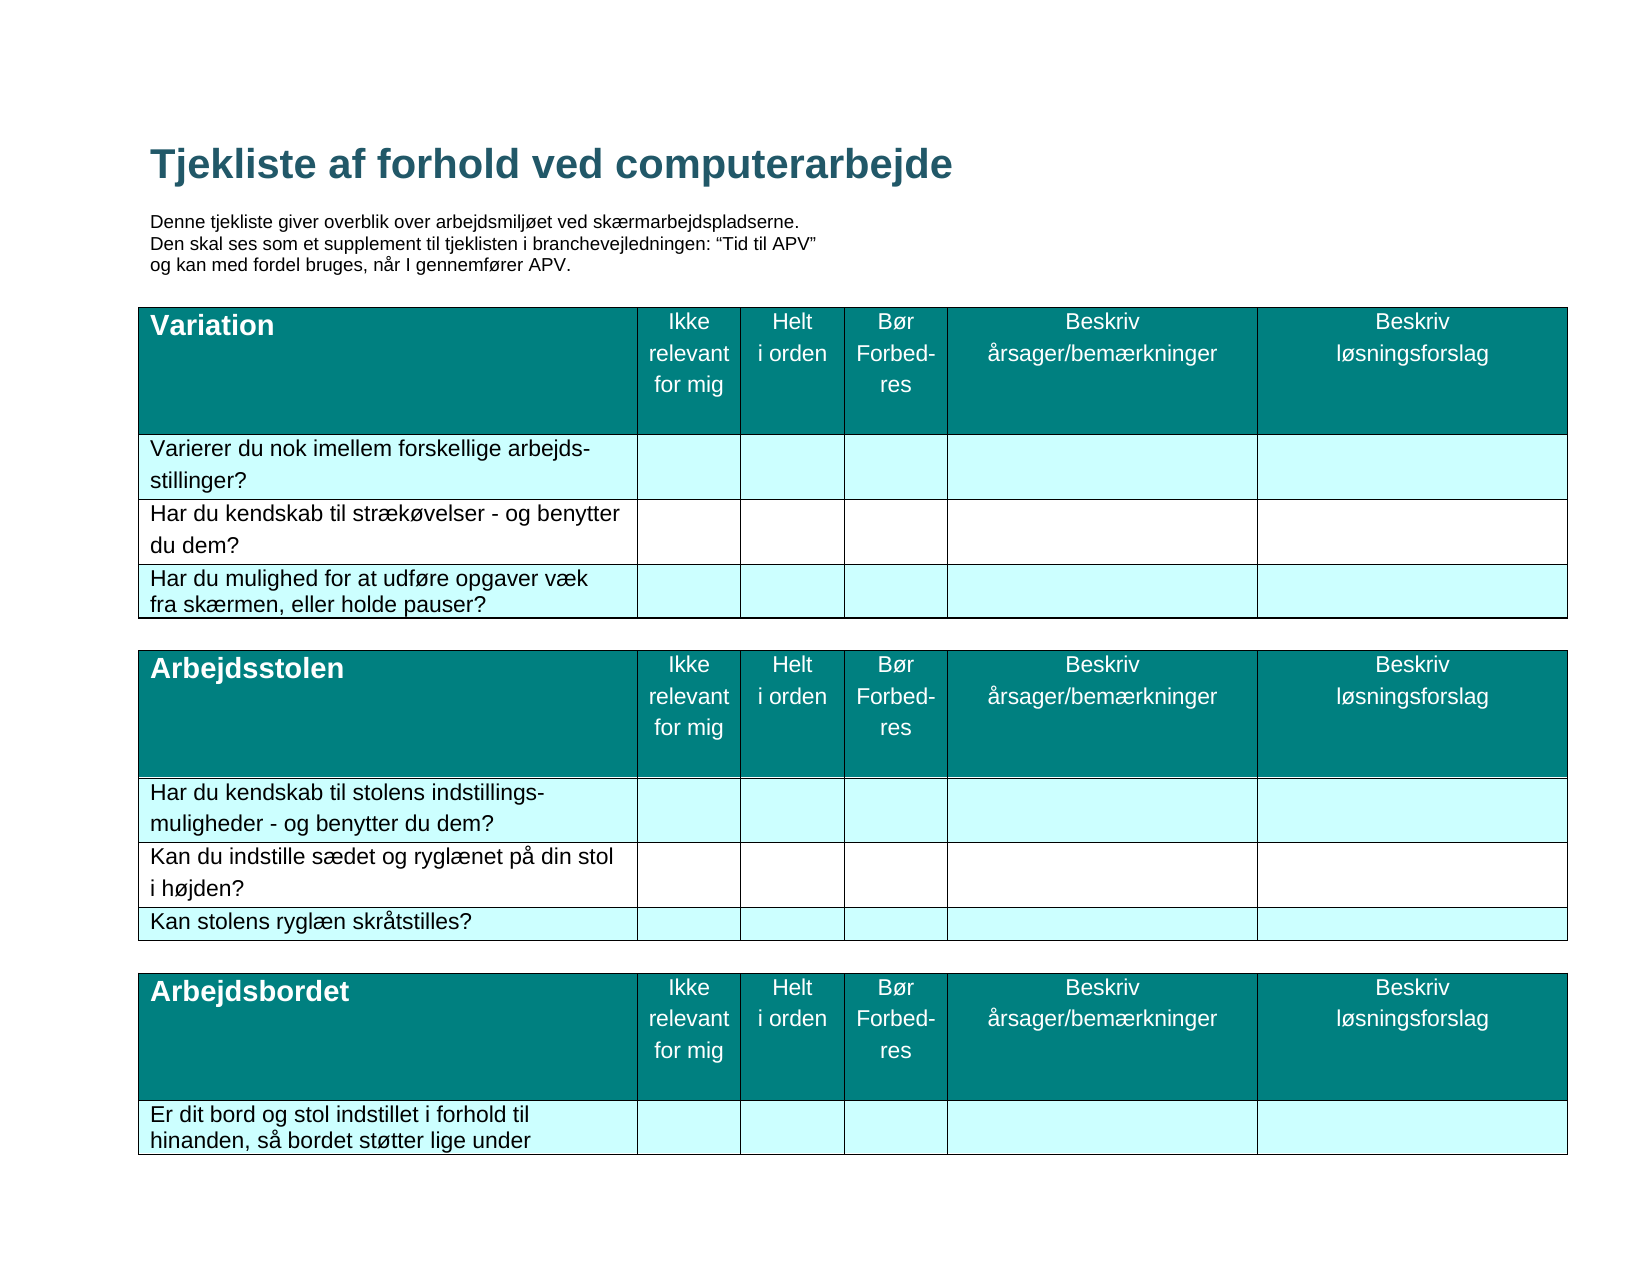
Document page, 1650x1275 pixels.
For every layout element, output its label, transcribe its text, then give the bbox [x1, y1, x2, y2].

table_cell Varierer du nok imellem forskellige arbejds-stillinger? [139, 435, 637, 499]
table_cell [139, 1101, 637, 1153]
table_cell [845, 500, 947, 564]
table_header Bør Forbed-res [845, 308, 947, 434]
table_header Beskriv løsningsforslag [1258, 651, 1567, 777]
table_cell [1258, 779, 1567, 842]
text Denne tjekliste giver overblik over arbejdsmiljøet ved skærmarbejdspladserne. [150, 211, 1500, 232]
table_cell Kan stolens ryglæn skråtstilles? [139, 908, 637, 940]
table_header Bør Forbed- res [845, 651, 947, 777]
table_header Helt i orden [741, 651, 844, 777]
table_cell [638, 565, 740, 617]
table_header Ikke relevant for mig [638, 974, 740, 1100]
table_header Arbejdsstolen [139, 651, 637, 777]
table_cell Kan du indstille sædet og ryglænet på din stol i højden? [139, 843, 637, 907]
table_header Arbejdsbordet [139, 974, 637, 1100]
table_header Bør Forbed- res [845, 974, 947, 1100]
table_cell [1258, 565, 1567, 617]
text Den skal ses som et supplement til tjeklisten i branchevejledningen: “Tid til APV” [150, 232, 1500, 254]
table_cell [741, 908, 844, 940]
table_cell [638, 843, 740, 907]
table_cell [1258, 1101, 1567, 1153]
table_cell [638, 908, 740, 940]
table_cell [948, 565, 1257, 617]
table_cell [845, 908, 947, 940]
table_header Beskriv løsningsforslag [1258, 974, 1567, 1100]
table_cell Har du kendskab til stolens indstillings-muligheder - og benytter du dem? [139, 779, 637, 842]
table_cell [1258, 843, 1567, 907]
table_header Helt i orden [741, 308, 844, 434]
table_cell [741, 779, 844, 842]
table_header Ikke relevant for mig [638, 651, 740, 777]
table_header Helt i orden [741, 974, 844, 1100]
table_header Beskriv årsager/bemærkninger [948, 651, 1257, 777]
table_cell [638, 1101, 740, 1153]
table_cell [845, 843, 947, 907]
table_cell Har du mulighed for at udføre opgaver væk fra skærmen, eller holde pauser? [139, 565, 637, 617]
table_cell [741, 500, 844, 564]
table_cell [638, 435, 740, 499]
table_cell [1258, 908, 1567, 940]
text og kan med fordel bruges, når I gennemfører APV. [150, 254, 1500, 276]
table_header Beskriv årsager/bemærkninger [948, 974, 1257, 1100]
table_header Variation [139, 308, 637, 434]
table_cell [845, 565, 947, 617]
table_cell [741, 435, 844, 499]
table_cell [638, 779, 740, 842]
table_cell [948, 843, 1257, 907]
table_cell [638, 500, 740, 564]
table_cell [948, 435, 1257, 499]
table_cell [1258, 500, 1567, 564]
table_header Beskriv årsager/bemærkninger [948, 308, 1257, 434]
table_cell [845, 1101, 947, 1153]
table_cell [741, 1101, 844, 1153]
table_header Ikke relevant for mig [638, 308, 740, 434]
table_cell [845, 779, 947, 842]
table_cell [1258, 435, 1567, 499]
table_cell [741, 843, 844, 907]
table_cell [948, 500, 1257, 564]
table_cell [845, 435, 947, 499]
table_cell [948, 779, 1257, 842]
table_cell Har du kendskab til strækøvelser - og benytter du dem? [139, 500, 637, 564]
table_cell [948, 908, 1257, 940]
table_cell [741, 565, 844, 617]
subtitle Tjekliste af forhold ved computerarbejde [150, 139, 1500, 187]
table_header Beskriv løsningsforslag [1258, 308, 1567, 434]
table_cell [948, 1101, 1257, 1153]
